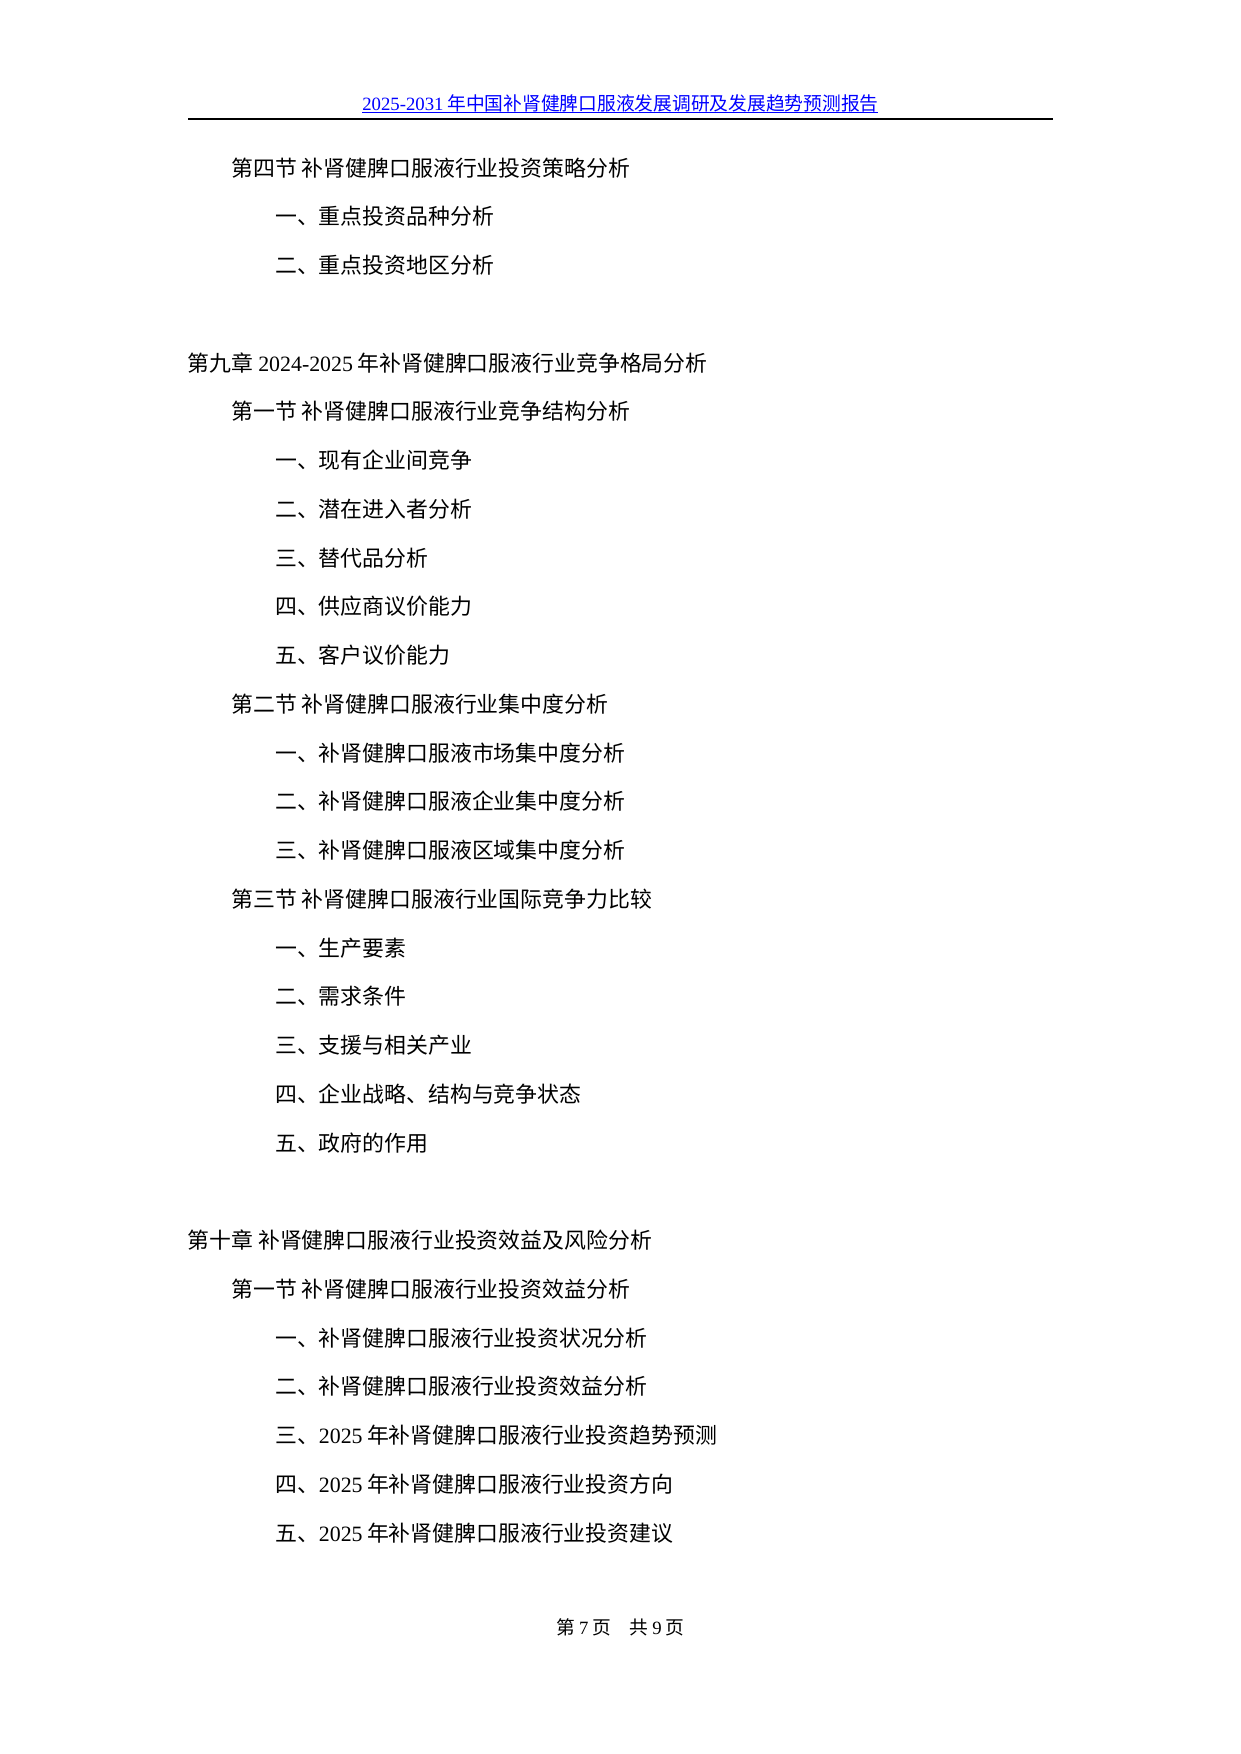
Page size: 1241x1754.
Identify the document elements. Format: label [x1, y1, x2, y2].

text [187, 150, 1053, 1548]
